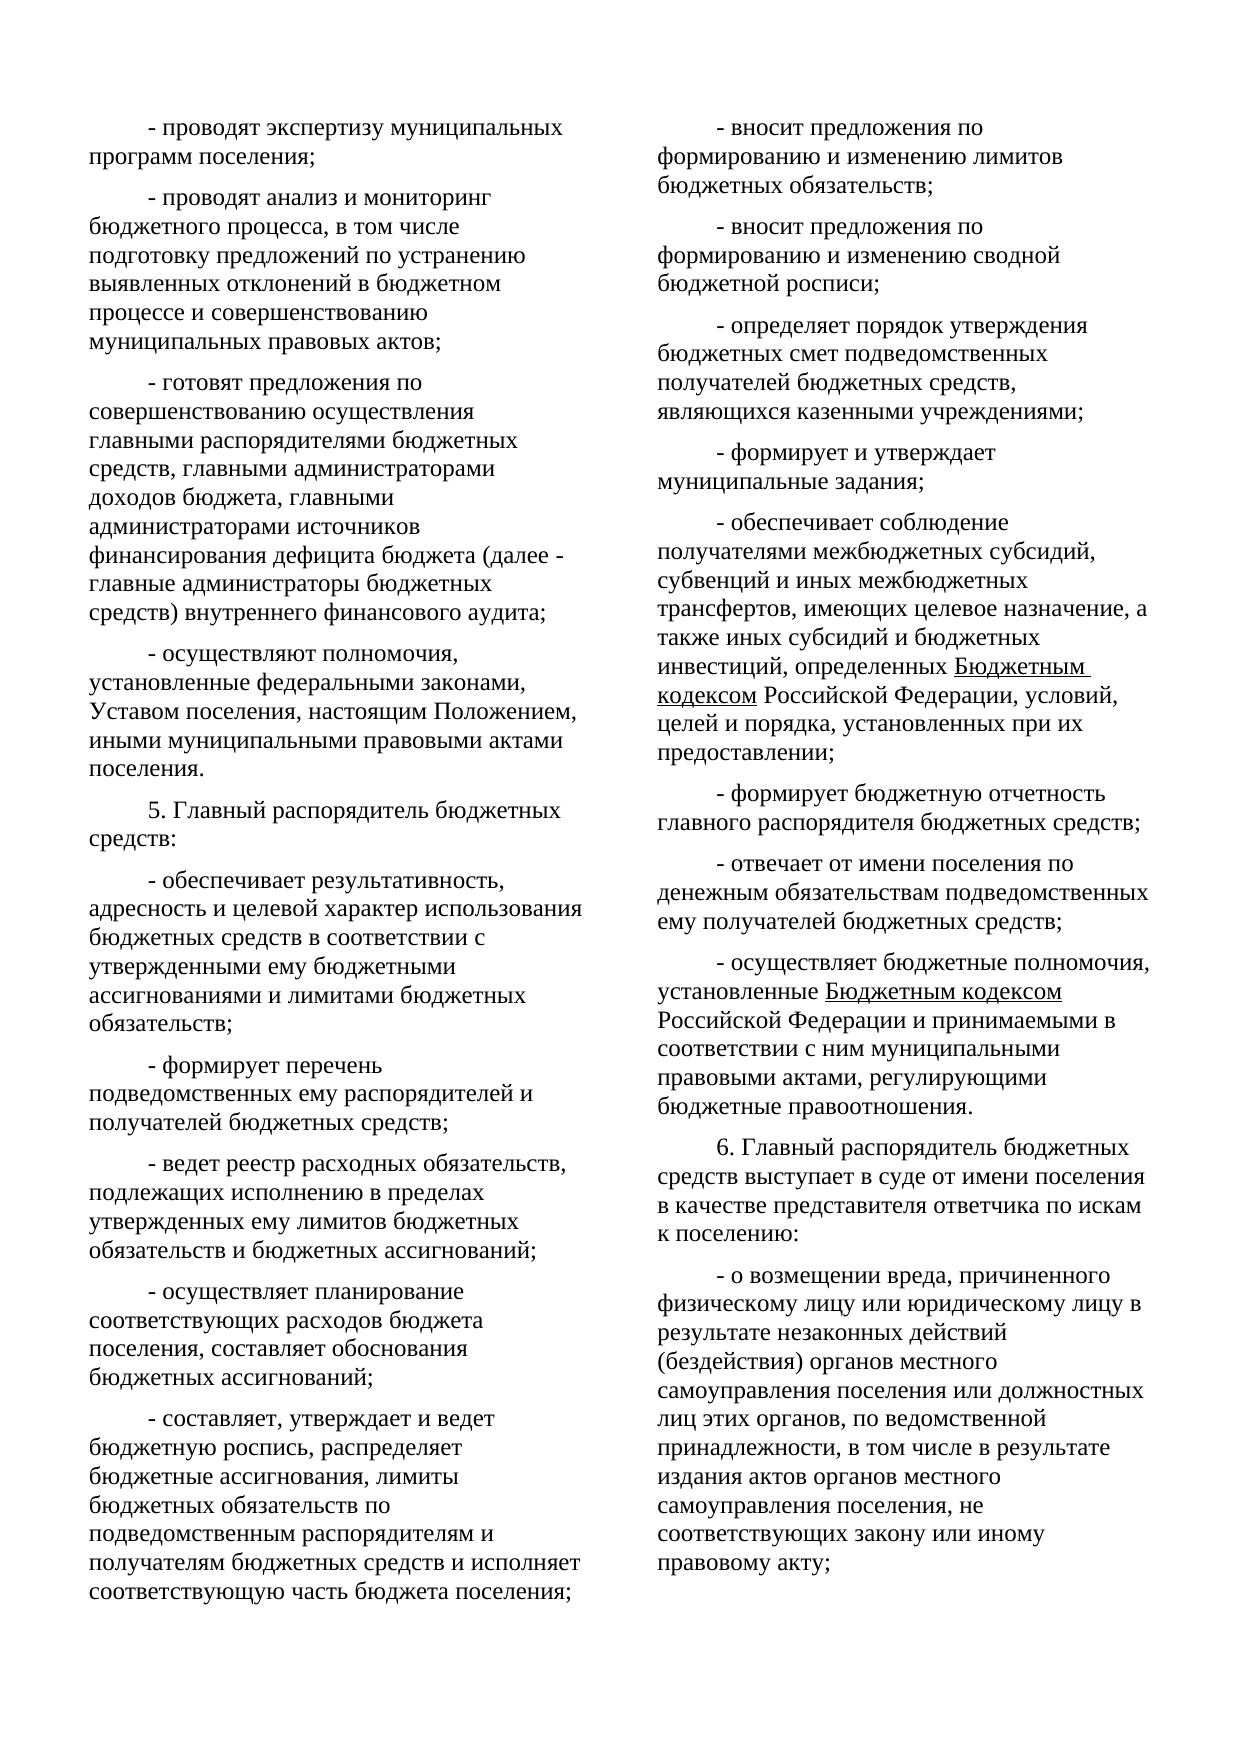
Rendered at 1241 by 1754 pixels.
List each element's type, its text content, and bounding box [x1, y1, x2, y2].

text - осуществляет бюджетные полномочия, установленные Бюджетным кодексом Российской Федерации и принимаемыми в соответствии с ним муниципальными правовыми актами, регулирующими бюджетные правоотношения. [657, 947, 1152, 1120]
text - вносит предложения по формированию и изменению лимитов бюджетных обязательств; [657, 112, 1152, 198]
text - ведет реестр расходных обязательств, подлежащих исполнению в пределах утвержденных ему лимитов бюджетных обязательств и бюджетных ассигнований; [89, 1148, 583, 1263]
text - формирует и утверждает муниципальные задания; [657, 437, 1152, 495]
text - проводят экспертизу муниципальных программ поселения; [89, 112, 583, 170]
text - готовят предложения по совершенствованию осуществления главными распорядителями бюджетных средств, главными администраторами доходов бюджета, главными администраторами источников финансирования дефицита бюджета (далее - главные администраторы бюджетных средств) внутреннего финансового аудита; [89, 367, 583, 626]
text 6. Главный распорядитель бюджетных средств выступает в суде от имени поселения в качестве представителя ответчика по искам к поселению: [657, 1132, 1152, 1247]
text - проводят анализ и мониторинг бюджетного процесса, в том числе подготовку предложений по устранению выявленных отклонений в бюджетном процессе и совершенствованию муниципальных правовых актов; [89, 182, 583, 355]
text - составляет, утверждает и ведет бюджетную роспись, распределяет бюджетные ассигнования, лимиты бюджетных обязательств по подведомственным распорядителям и получателям бюджетных средств и исполняет соответствующую часть бюджета поселения; [89, 1403, 583, 1605]
text - формирует бюджетную отчетность главного распорядителя бюджетных средств; [657, 778, 1152, 836]
text - формирует перечень подведомственных ему распорядителей и получателей бюджетных средств; [89, 1050, 583, 1136]
text 5. Главный распорядитель бюджетных средств: [89, 795, 583, 852]
text - о возмещении вреда, причиненного физическому лицу или юридическому лицу в результате незаконных действий (бездействия) органов местного самоуправления поселения или должностных лиц этих органов, по ведомственной принадлежности, в том числе в результате издания актов органов местного самоуправления поселения, не соответствующих закону или иному правовому акту; [657, 1260, 1152, 1576]
text - отвечает от имени поселения по денежным обязательствам подведомственных ему получателей бюджетных средств; [657, 848, 1152, 935]
text - осуществляют полномочия, установленные федеральными законами, Уставом поселения, настоящим Положением, иными муниципальными правовыми актами поселения. [89, 638, 583, 782]
text - вносит предложения по формированию и изменению сводной бюджетной росписи; [657, 211, 1152, 297]
text - осуществляет планирование соответствующих расходов бюджета поселения, составляет обоснования бюджетных ассигнований; [89, 1276, 583, 1391]
text - обеспечивает результативность, адресность и целевой характер использования бюджетных средств в соответствии с утвержденными ему бюджетными ассигнованиями и лимитами бюджетных обязательств; [89, 865, 583, 1037]
text - обеспечивает соблюдение получателями межбюджетных субсидий, субвенций и иных межбюджетных трансфертов, имеющих целевое назначение, а также иных субсидий и бюджетных инвестиций, определенных Бюджетным кодексом Российской Федерации, условий, целей и порядка, установленных при их предоставлении; [657, 507, 1152, 766]
text - определяет порядок утверждения бюджетных смет подведомственных получателей бюджетных средств, являющихся казенными учреждениями; [657, 310, 1152, 425]
